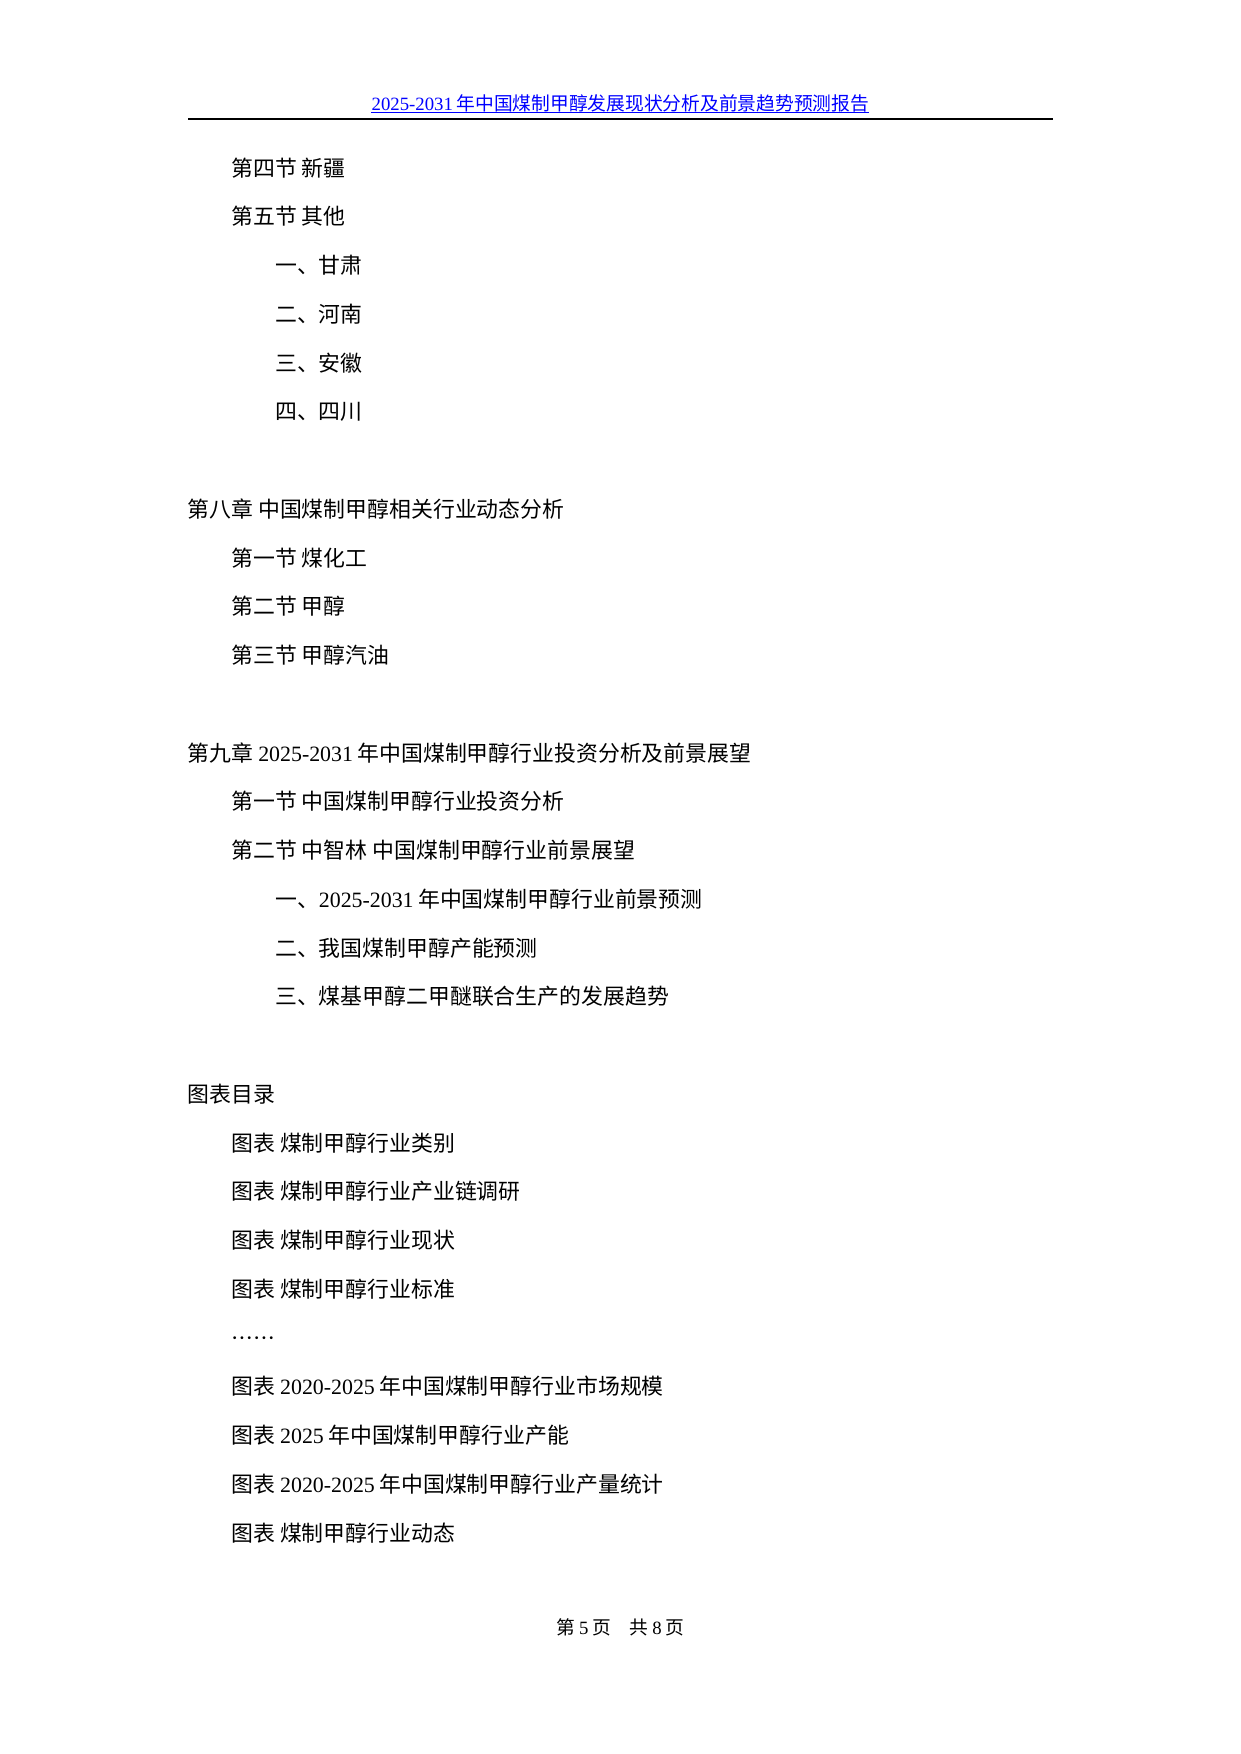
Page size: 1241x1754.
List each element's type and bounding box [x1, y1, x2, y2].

text [187, 150, 1053, 1548]
